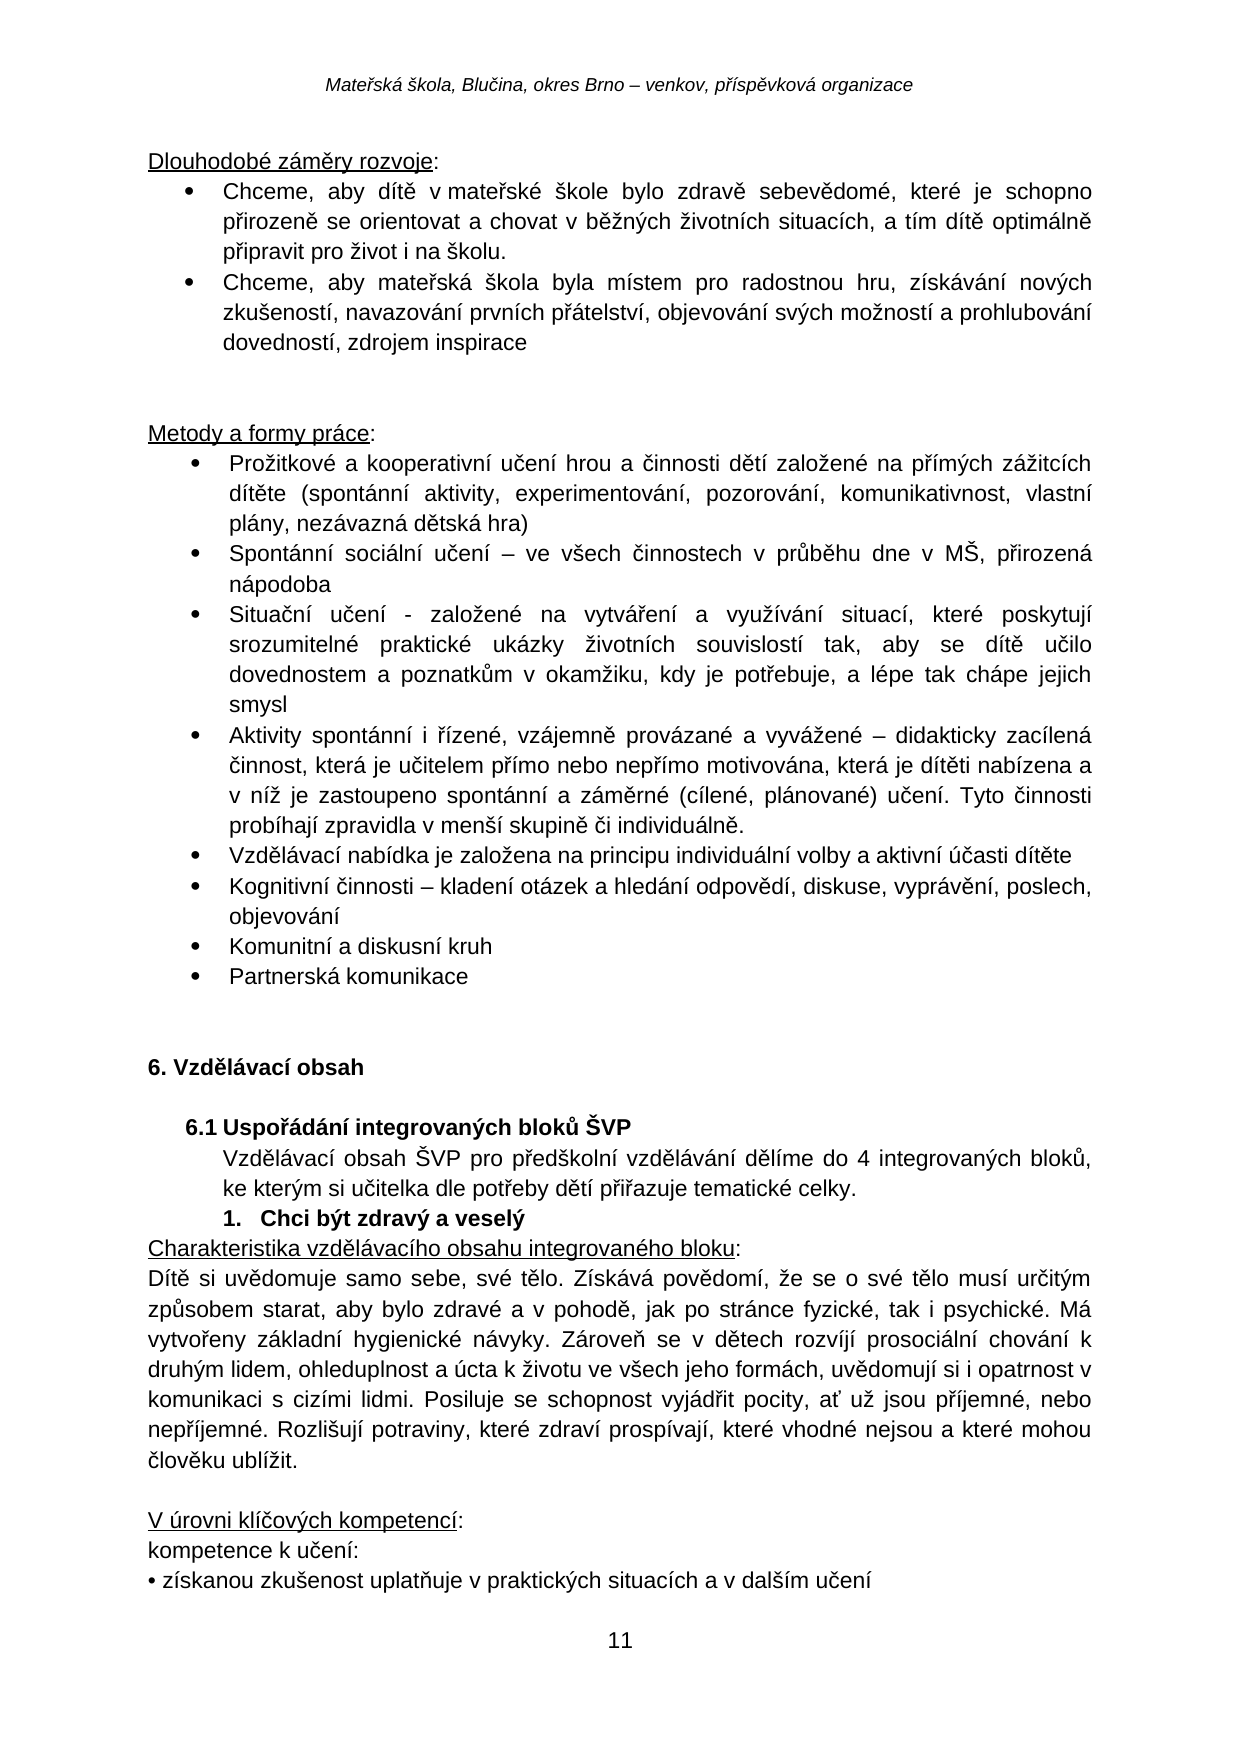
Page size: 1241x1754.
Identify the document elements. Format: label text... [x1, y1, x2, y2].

list Spontánní sociální učení – ve všech činnostech v průběhu dne v MŠ, přirozená nápodoba [191, 540, 1093, 597]
text Dítě si uvědomuje samo sebe, své tělo. Získává povědomí, že se o své tělo musí určitým způsobem starat, aby bylo zdravé a v pohodě, jak po stránce fyzické, tak i psychické. Má vytvořeny základní hygienické návyky. Zároveň se v dětech rozvíjí prosociální chování k druhým lidem, ohleduplnost a úcta k životu ve všech jeho formách, uvědomují si i opatrnost v komunikaci s cizími lidmi. Posiluje se schopnost vyjádřit pocity, ať už jsou příjemné, nebo nepříjemné. Rozlišují potraviny, které zdraví prospívají, které vhodné nejsou a které mohou člověku ublížit. [148, 1265, 1093, 1473]
list Aktivity spontánní i řízené, vzájemně provázané a vyvážené – didakticky zacílená činnost, která je učitelem přímo nebo nepřímo motivována, která je dítěti nabízena a v níž je zastoupeno spontánní a záměrné (cílené, plánované) učení. Tyto činnosti probíhají zpravidla v menší skupině či individuálně. [191, 722, 1093, 838]
list Chceme, aby mateřská škola byla místem pro radostnou hru, získávání nových zkušeností, navazování prvních přátelství, objevování svých možností a prohlubování dovedností, zdrojem inspirace [185, 268, 1093, 355]
list Kognitivní činnosti – kladení otázek a hledání odpovědí, diskuse, vyprávění, poslech, objevování [191, 873, 1093, 929]
list Uspořádání integrovaných bloků ŠVP [185, 1114, 1093, 1141]
list Chci být zdravý a veselý [223, 1205, 1093, 1231]
text kompetence k učení: [148, 1537, 1093, 1563]
text Vzdělávací obsah ŠVP pro předškolní vzdělávání dělíme do 4 integrovaných bloků, ke kterým si učitelka dle potřeby dětí přiřazuje tematické celky. [223, 1144, 1093, 1201]
list Situační učení - založené na vytváření a využívání situací, které poskytují srozumitelné praktické ukázky životních souvislostí tak, aby se dítě učilo dovednostem a poznatkům v okamžiku, kdy je potřebuje, a lépe tak chápe jejich smysl [191, 601, 1093, 718]
text 6. Vzdělávací obsah [148, 1054, 1093, 1080]
list Chceme, aby dítě v mateřské škole bylo zdravě sebevědomé, které je schopno přirozeně se orientovat a chovat v běžných životních situacích, a tím dítě optimálně připravit pro život i na školu. [185, 178, 1093, 264]
text Charakteristika vzdělávacího obsahu integrovaného bloku: [148, 1235, 1093, 1261]
list Prožitkové a kooperativní učení hrou a činnosti dětí založené na přímých zážitcích dítěte (spontánní aktivity, experimentování, pozorování, komunikativnost, vlastní plány, nezávazná dětská hra) [191, 450, 1093, 536]
list Komunitní a diskusní kruh [191, 933, 1093, 959]
list Partnerská komunikace [191, 963, 1093, 989]
text Dlouhodobé záměry rozvoje: [148, 148, 1093, 174]
text V úrovni klíčových kompetencí: [148, 1507, 1093, 1533]
list Vzdělávací nabídka je založena na principu individuální volby a aktivní účasti dítěte [191, 842, 1093, 869]
text • získanou zkušenost uplatňuje v praktických situacích a v dalším učení [148, 1567, 1093, 1594]
text Metody a formy práce: [148, 419, 1093, 446]
